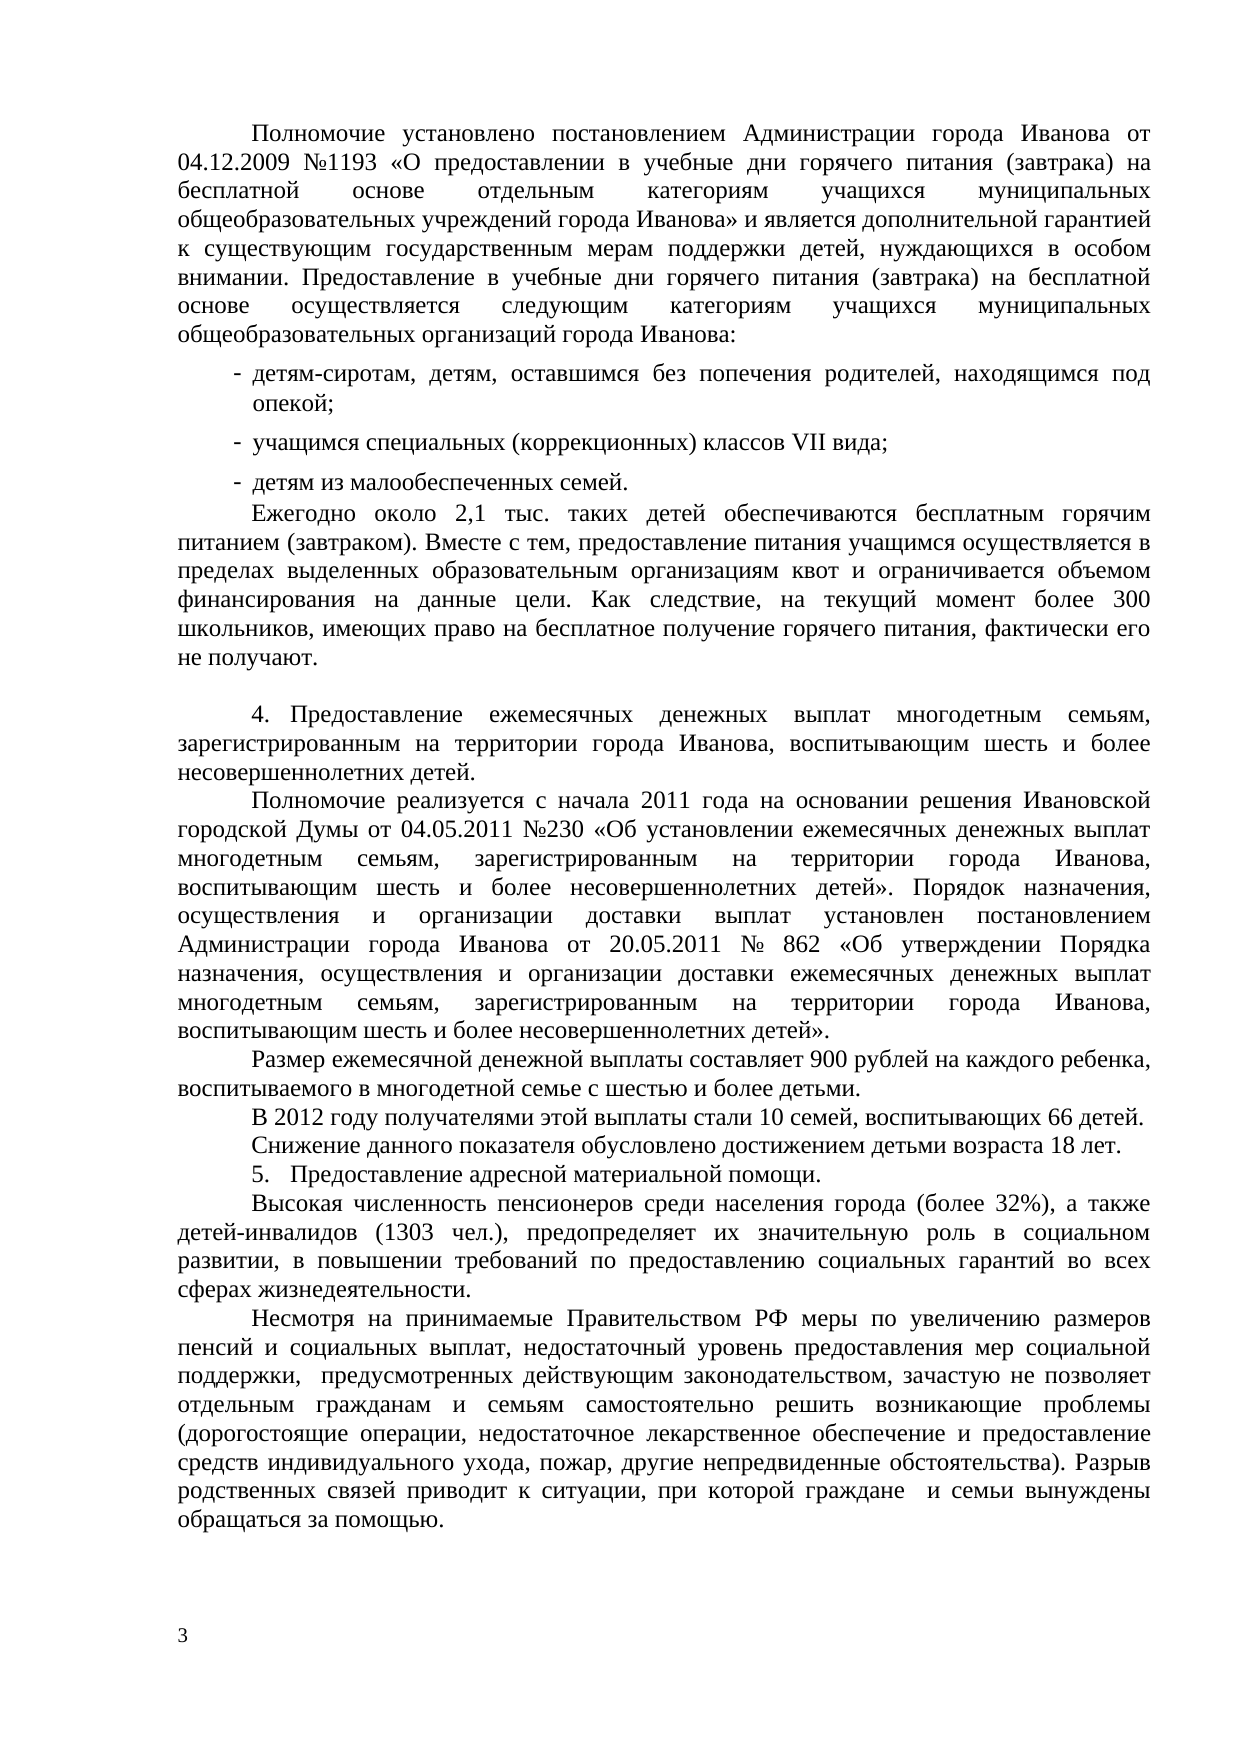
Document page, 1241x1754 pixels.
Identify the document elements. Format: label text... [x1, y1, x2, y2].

text Ежегодно около 2,1 тыс. таких детей обеспечиваются бесплатным горячим питанием (завтраком). Вместе с тем, предоставление питания учащимся осуществляется в пределах выделенных образовательным организациям квот и ограничивается объемом финансирования на данные цели. Как следствие, на текущий момент более 300 школьников, имеющих право на бесплатное получение горячего питания, фактически его не получают. [177, 498, 1152, 670]
list 5. Предоставление адресной материальной помощи. [177, 1159, 1152, 1188]
list 4. Предоставление ежемесячных денежных выплат многодетным семьям, зарегистрированным на территории города Иванова, воспитывающим шесть и более несовершеннолетних детей. [177, 699, 1152, 785]
text Снижение данного показателя обусловлено достижением детьми возраста 18 лет. [177, 1130, 1152, 1159]
text Размер ежемесячной денежной выплаты составляет 900 рублей на каждого ребенка, воспитываемого в многодетной семье с шестью и более детьми. [177, 1044, 1152, 1102]
text В 2012 году получателями этой выплаты стали 10 семей, воспитывающих 66 детей. [177, 1102, 1152, 1130]
text Полномочие установлено постановлением Администрации города Иванова от 04.12.2009 №1193 «О предоставлении в учебные дни горячего питания (завтрака) на бесплатной основе отдельным категориям учащихся муниципальных общеобразовательных учреждений города Иванова» и является дополнительной гарантией к существующим государственным мерам поддержки детей, нуждающихся в особом внимании. Предоставление в учебные дни горячего питания (завтрака) на бесплатной основе осуществляется следующим категориям учащихся муниципальных общеобразовательных организаций города Иванова: [177, 118, 1152, 348]
list детям-сиротам, детям, оставшимся без попечения родителей, находящимся под опекой; [233, 354, 1152, 417]
text Полномочие реализуется с начала 2011 года на основании решения Ивановской городской Думы от 04.05.2011 №230 «Об установлении ежемесячных денежных выплат многодетным семьям, зарегистрированным на территории города Иванова, воспитывающим шесть и более несовершеннолетних детей». Порядок назначения, осуществления и организации доставки выплат установлен постановлением Администрации города Иванова от 20.05.2011 № 862 «Об утверждении Порядка назначения, осуществления и организации доставки ежемесячных денежных выплат многодетным семьям, зарегистрированным на территории города Иванова, воспитывающим шесть и более несовершеннолетних детей». [177, 785, 1152, 1044]
list детям из малообеспеченных семей. [233, 464, 1152, 498]
text Несмотря на принимаемые Правительством РФ меры по увеличению размеров пенсий и социальных выплат, недостаточный уровень предоставления мер социальной поддержки, предусмотренных действующим законодательством, зачастую не позволяет отдельным гражданам и семьям самостоятельно решить возникающие проблемы (дорогостоящие операции, недостаточное лекарственное обеспечение и предоставление средств индивидуального ухода, пожар, другие непредвиденные обстоятельства). Разрыв родственных связей приводит к ситуации, при которой граждане и семьи вынуждены обращаться за помощью. [177, 1303, 1152, 1533]
text Высокая численность пенсионеров среди населения города (более 32%), а также детей-инвалидов (1303 чел.), предопределяет их значительную роль в социальном развитии, в повышении требований по предоставлению социальных гарантий во всех сферах жизнедеятельности. [177, 1188, 1152, 1303]
list учащимся специальных (коррекционных) классов VII вида; [233, 423, 1152, 457]
